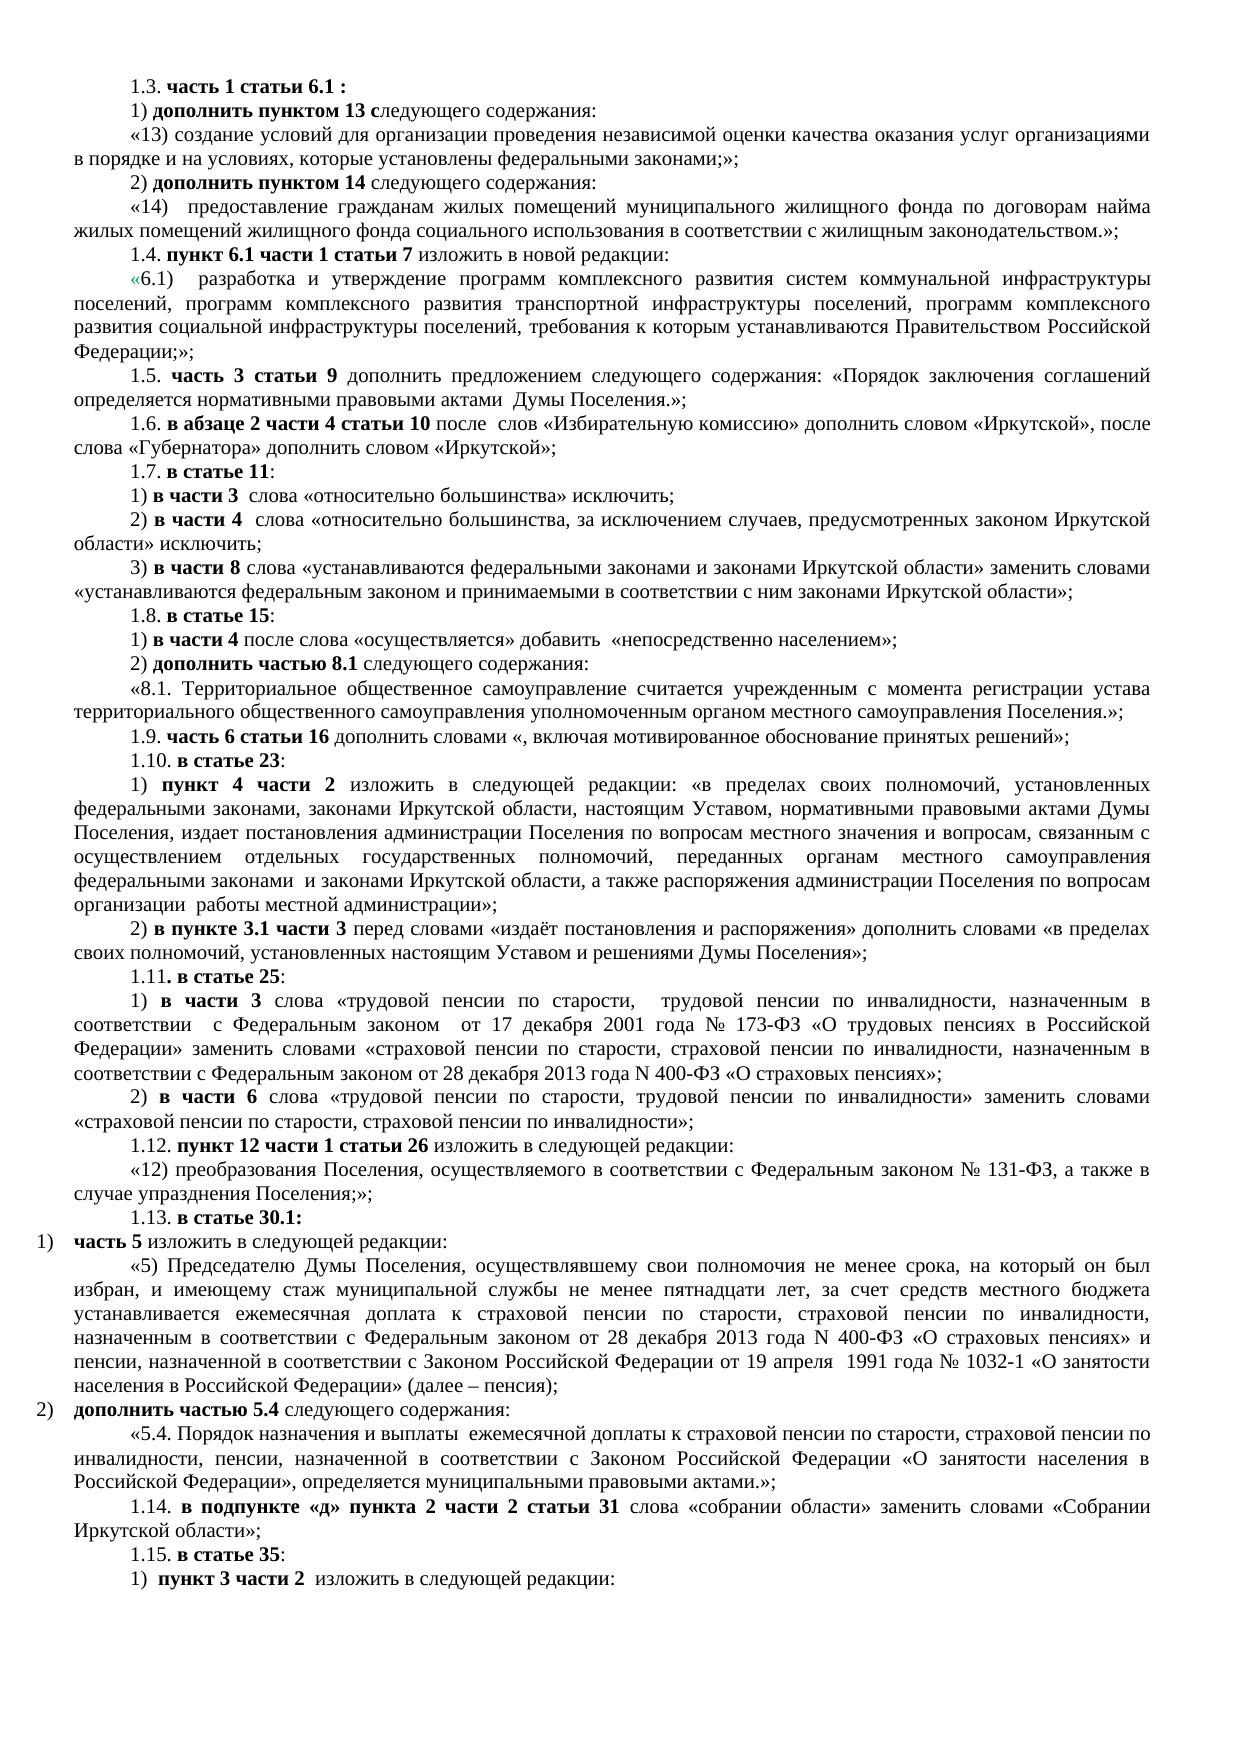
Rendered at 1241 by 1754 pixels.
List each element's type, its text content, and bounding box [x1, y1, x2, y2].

text «13) создание условий для организации проведения независимой оценки качества оказания услуг организациями в порядке и на условиях, которые установлены федеральными законами;»; [74, 122, 1152, 170]
text 1) пункт 4 части 2 изложить в следующей редакции: «в пределах своих полномочий, установленных федеральными законами, законами Иркутской области, настоящим Уставом, нормативными правовыми актами Думы Поселения, издает постановления администрации Поселения по вопросам местного значения и вопросам, связанным с осуществлением отдельных государственных полномочий, переданных органам местного самоуправления федеральными законами и законами Иркутской области, а также распоряжения администрации Поселения по вопросам организации работы местной администрации»; [74, 772, 1152, 916]
text 1.8. в статье 15: [74, 603, 1152, 627]
text «5) Председателю Думы Поселения, осуществлявшему свои полномочия не менее срока, на который он был избран, и имеющему стаж муниципальной службы не менее пятнадцати лет, за счет средств местного бюджета устанавливается ежемесячная доплата к страховой пенсии по старости, страховой пенсии по инвалидности, назначенным в соответствии с Федеральным законом от 28 декабря 2013 года N 400-ФЗ «О страховых пенсиях» и пенсии, назначенной в соответствии с Законом Российской Федерации от 19 апреля 1991 года № 1032-1 «О занятости населения в Российской Федерации» (далее – пенсия); [74, 1253, 1152, 1397]
text 1.9. часть 6 статьи 16 дополнить словами «, включая мотивированное обоснование принятых решений»; [74, 723, 1152, 748]
text 1.10. в статье 23: [74, 748, 1152, 772]
list дополнить частью 5.4 следующего содержания: [36, 1397, 1152, 1421]
text 2) в пункте 3.1 части 3 перед словами «издаёт постановления и распоряжения» дополнить словами «в пределах своих полномочий, установленных настоящим Уставом и решениями Думы Поселения»; [74, 916, 1152, 964]
text 1) в части 4 после слова «осуществляется» добавить «непосредственно населением»; [74, 627, 1152, 651]
text 1.13. в статье 30.1: [74, 1205, 1152, 1229]
text 1.15. в статье 35: [74, 1542, 1152, 1566]
text «8.1. Территориальное общественное самоуправление считается учрежденным с момента регистрации устава территориального общественного самоуправления уполномоченным органом местного самоуправления Поселения.»; [74, 675, 1152, 723]
text «6.1) разработка и утверждение программ комплексного развития систем коммунальной инфраструктуры поселений, программ комплексного развития транспортной инфраструктуры поселений, программ комплексного развития социальной инфраструктуры поселений, требования к которым устанавливаются Правительством Российской Федерации;»; [74, 266, 1152, 363]
text 1.5. часть 3 статьи 9 дополнить предложением следующего содержания: «Порядок заключения соглашений определяется нормативными правовыми актами Думы Поселения.»; [74, 363, 1152, 411]
text 1.3. часть 1 статьи 6.1 : [74, 74, 1152, 98]
text 1.6. в абзаце 2 части 4 статьи 10 после слов «Избирательную комиссию» дополнить словом «Иркутской», после слова «Губернатора» дополнить словом «Иркутской»; [74, 411, 1152, 459]
text 1.4. пункт 6.1 части 1 статьи 7 изложить в новой редакции: [74, 242, 1152, 266]
text 2) дополнить частью 8.1 следующего содержания: [74, 651, 1152, 675]
text 2) дополнить пунктом 14 следующего содержания: [74, 170, 1152, 194]
text 1.7. в статье 11: [74, 459, 1152, 483]
text 1) дополнить пунктом 13 следующего содержания: [74, 98, 1152, 122]
text «14) предоставление гражданам жилых помещений муниципального жилищного фонда по договорам найма жилых помещений жилищного фонда социального использования в соответствии с жилищным законодательством.»; [74, 194, 1152, 242]
text 1.14. в подпункте «д» пункта 2 части 2 статьи 31 слова «собрании области» заменить словами «Собрании Иркутской области»; [74, 1493, 1152, 1542]
text «12) преобразования Поселения, осуществляемого в соответствии с Федеральным законом № 131-ФЗ, а также в случае упразднения Поселения;»; [74, 1157, 1152, 1205]
text 1.12. пункт 12 части 1 статьи 26 изложить в следующей редакции: [74, 1133, 1152, 1157]
text 1) в части 3 слова «трудовой пенсии по старости, трудовой пенсии по инвалидности, назначенным в соответствии с Федеральным законом от 17 декабря 2001 года № 173-ФЗ «О трудовых пенсиях в Российской Федерации» заменить словами «страховой пенсии по старости, страховой пенсии по инвалидности, назначенным в соответствии с Федеральным законом от 28 декабря 2013 года N 400-ФЗ «О страховых пенсиях»; [74, 988, 1152, 1084]
text 1) пункт 3 части 2 изложить в следующей редакции: [74, 1566, 1152, 1590]
text 2) в части 6 слова «трудовой пенсии по старости, трудовой пенсии по инвалидности» заменить словами «страховой пенсии по старости, страховой пенсии по инвалидности»; [74, 1084, 1152, 1133]
list часть 5 изложить в следующей редакции: [36, 1229, 1152, 1253]
text «5.4. Порядок назначения и выплаты ежемесячной доплаты к страховой пенсии по старости, страховой пенсии по инвалидности, пенсии, назначенной в соответствии с Законом Российской Федерации «О занятости населения в Российской Федерации», определяется муниципальными правовыми актами.»; [74, 1421, 1152, 1493]
text 2) в части 4 слова «относительно большинства, за исключением случаев, предусмотренных законом Иркутской области» исключить; [74, 507, 1152, 555]
text 1.11. в статье 25: [74, 964, 1152, 988]
text 3) в части 8 слова «устанавливаются федеральными законами и законами Иркутской области» заменить словами «устанавливаются федеральным законом и принимаемыми в соответствии с ним законами Иркутской области»; [74, 555, 1152, 603]
text 1) в части 3 слова «относительно большинства» исключить; [74, 483, 1152, 507]
